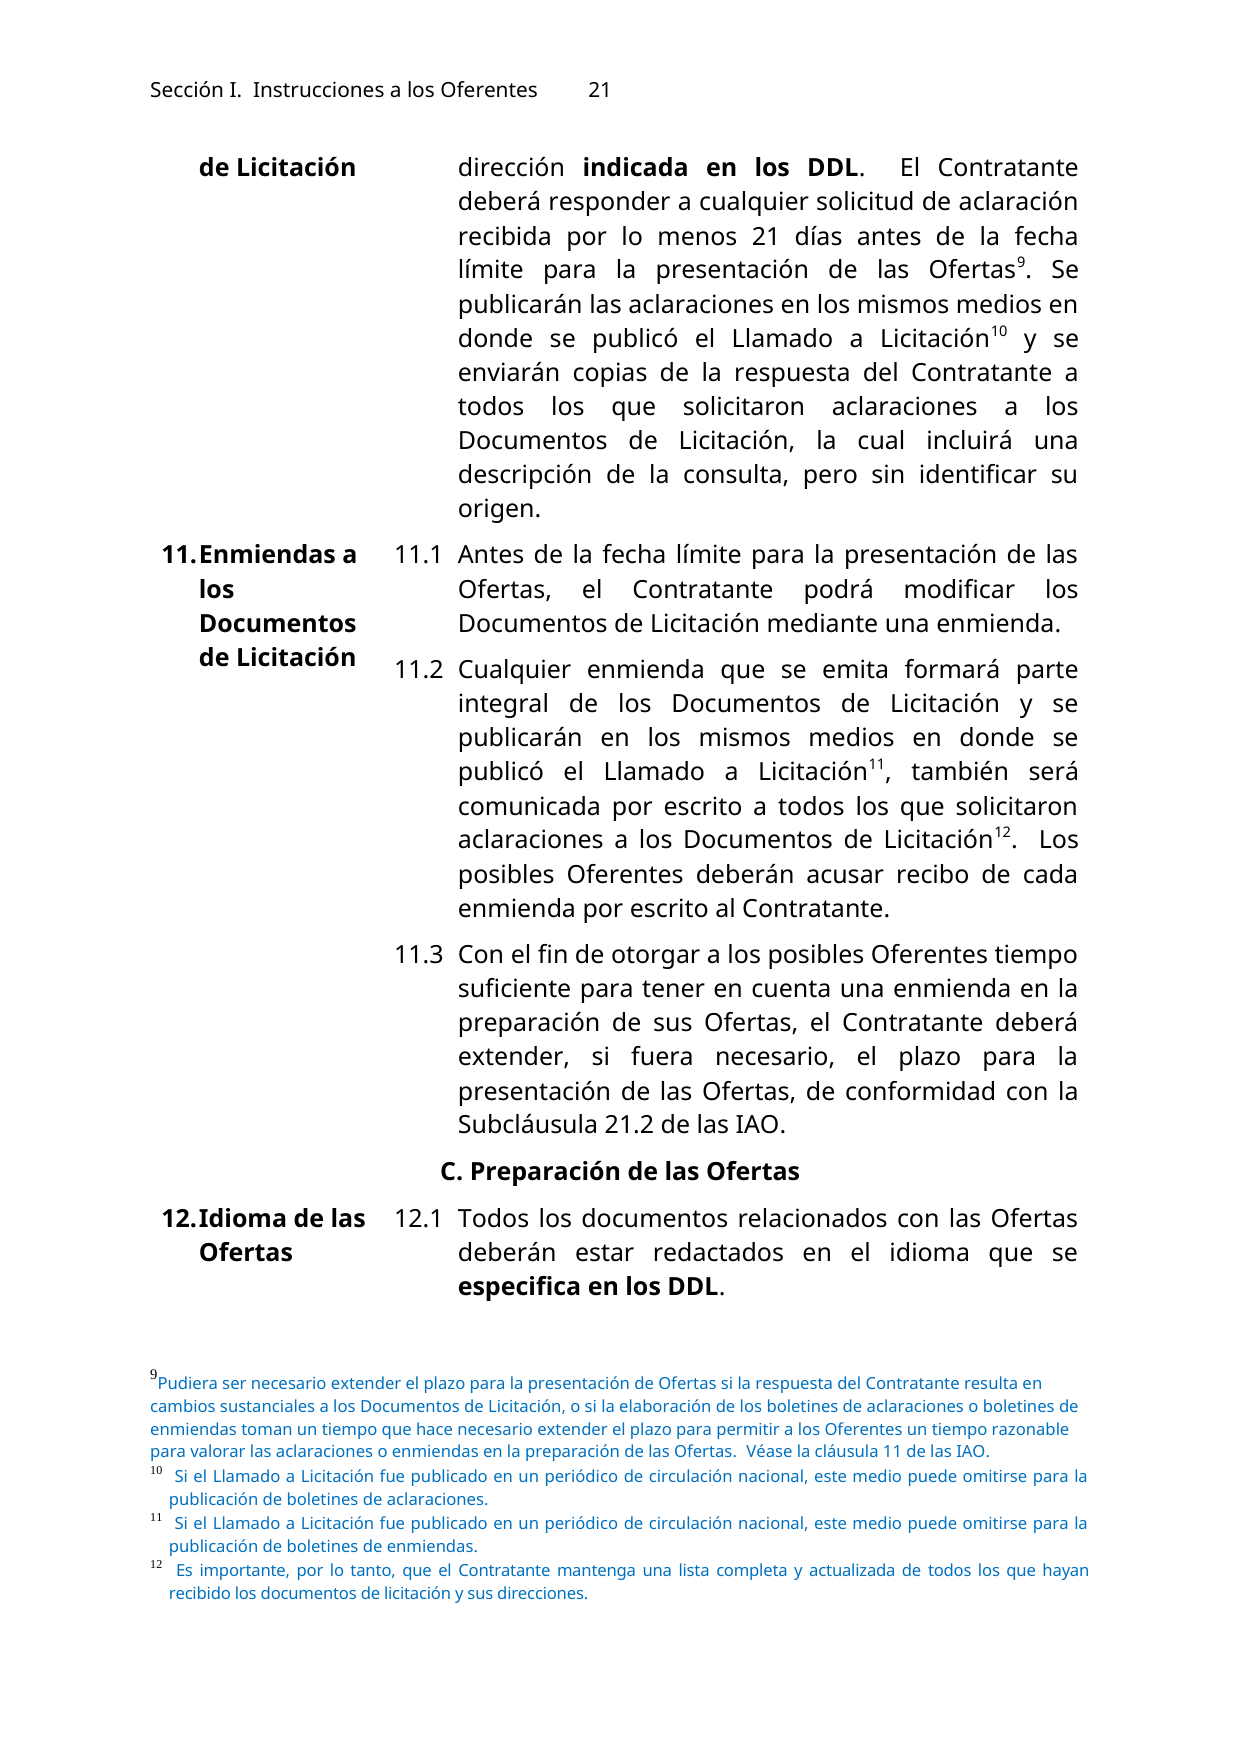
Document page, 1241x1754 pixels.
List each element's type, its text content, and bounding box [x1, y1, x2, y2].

table_cell 12.1 Todos los documentos relacionados con las Ofertas deberán estar redactados en el idioma que se especifica en los DDL. [383, 1200, 1090, 1315]
table_cell 12. Idioma de las Ofertas [150, 1200, 383, 1315]
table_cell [150, 150, 383, 537]
table_cell C. Preparación de las Ofertas [150, 1154, 1090, 1200]
table_cell 11.1 Antes de la fecha límite para la presentación de las Ofertas, el Contratante podrá modificar los Documentos de Licitación mediante una enmienda. 11.2 Cualquier enmienda que se emita formará parte integral de los Documentos de Licitación y se publicarán en los mismos medios en donde se publicó el Llamado a Licitación, también será comunicada por escrito a todos los que solicitaron aclaraciones a los Documentos de Licitación. Los posibles Oferentes deberán acusar recibo de cada enmienda por escrito al Contratante. 11.3 Con el fin de otorgar a los posibles Oferentes tiempo suficiente para tener en cuenta una enmienda en la preparación de sus Ofertas, el Contratante deberá extender, si fuera necesario, el plazo para la presentación de las Ofertas, de conformidad con la Subcláusula 21.2 de las IAO. [383, 537, 1090, 1154]
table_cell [383, 150, 1090, 537]
table_cell 11. Enmiendas a los Documentos de Licitación [150, 537, 383, 1154]
